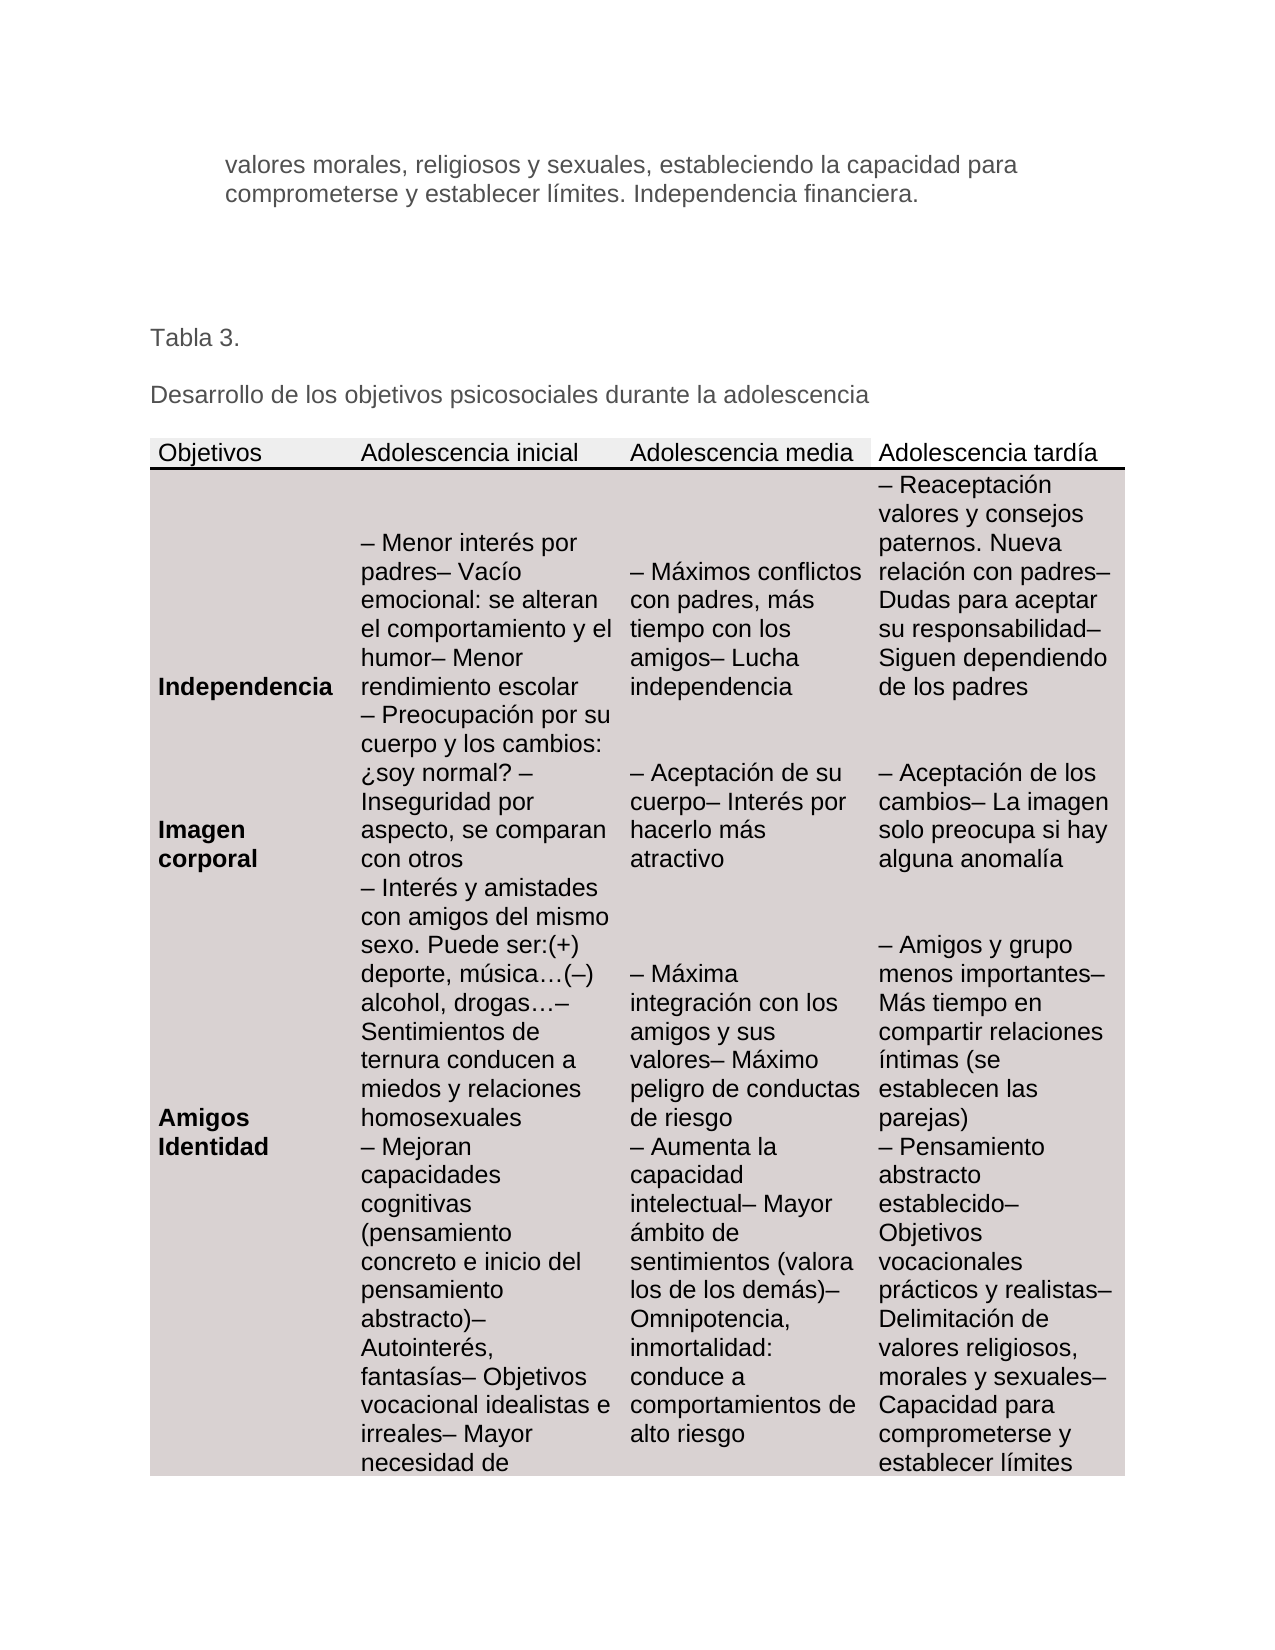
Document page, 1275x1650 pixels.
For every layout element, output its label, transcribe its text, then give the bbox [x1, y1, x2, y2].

table_cell Identidad [150, 1131, 353, 1476]
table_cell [622, 1131, 871, 1476]
table_cell Imagen corporal [150, 700, 353, 873]
table_cell – Aceptación de su cuerpo– Interés por hacerlo más atractivo [622, 700, 871, 873]
table_cell Amigos [150, 873, 353, 1131]
table_header Adolescencia tardía [871, 438, 1125, 467]
text Tabla 3. [150, 322, 1125, 351]
table_cell – Máximos conflictos con padres, más tiempo con los amigos– Lucha independencia [622, 470, 871, 700]
table_cell – Máxima integración con los amigos y sus valores– Máximo peligro de conductas de riesgo [622, 873, 871, 1131]
table_header Objetivos [150, 438, 353, 467]
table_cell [871, 1131, 1125, 1476]
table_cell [353, 1131, 622, 1476]
table_cell – Reaceptación valores y consejos paternos. Nueva relación con padres– Dudas para aceptar su responsabilidad– Siguen dependiendo de los padres [871, 470, 1125, 700]
table_header Adolescencia inicial [353, 438, 622, 467]
table_header Adolescencia media [622, 438, 871, 467]
text Desarrollo de los objetivos psicosociales durante la adolescencia [150, 380, 1125, 409]
table_cell – Aceptación de los cambios– La imagen solo preocupa si hay alguna anomalía [871, 700, 1125, 873]
table_cell – Interés y amistades con amigos del mismo sexo. Puede ser:(+) deporte, música…(–) alcohol, drogas…– Sentimientos de ternura conducen a miedos y relaciones homosexuales [353, 873, 622, 1131]
table_cell – Preocupación por su cuerpo y los cambios: ¿soy normal? – Inseguridad por aspecto, se comparan con otros [353, 700, 622, 873]
table_cell – Amigos y grupo menos importantes– Más tiempo en compartir relaciones íntimas (se establecen las parejas) [871, 873, 1125, 1131]
table_cell Independencia [150, 470, 353, 700]
table_cell – Menor interés por padres– Vacío emocional: se alteran el comportamiento y el humor– Menor rendimiento escolar [353, 470, 622, 700]
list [187, 150, 1125, 207]
